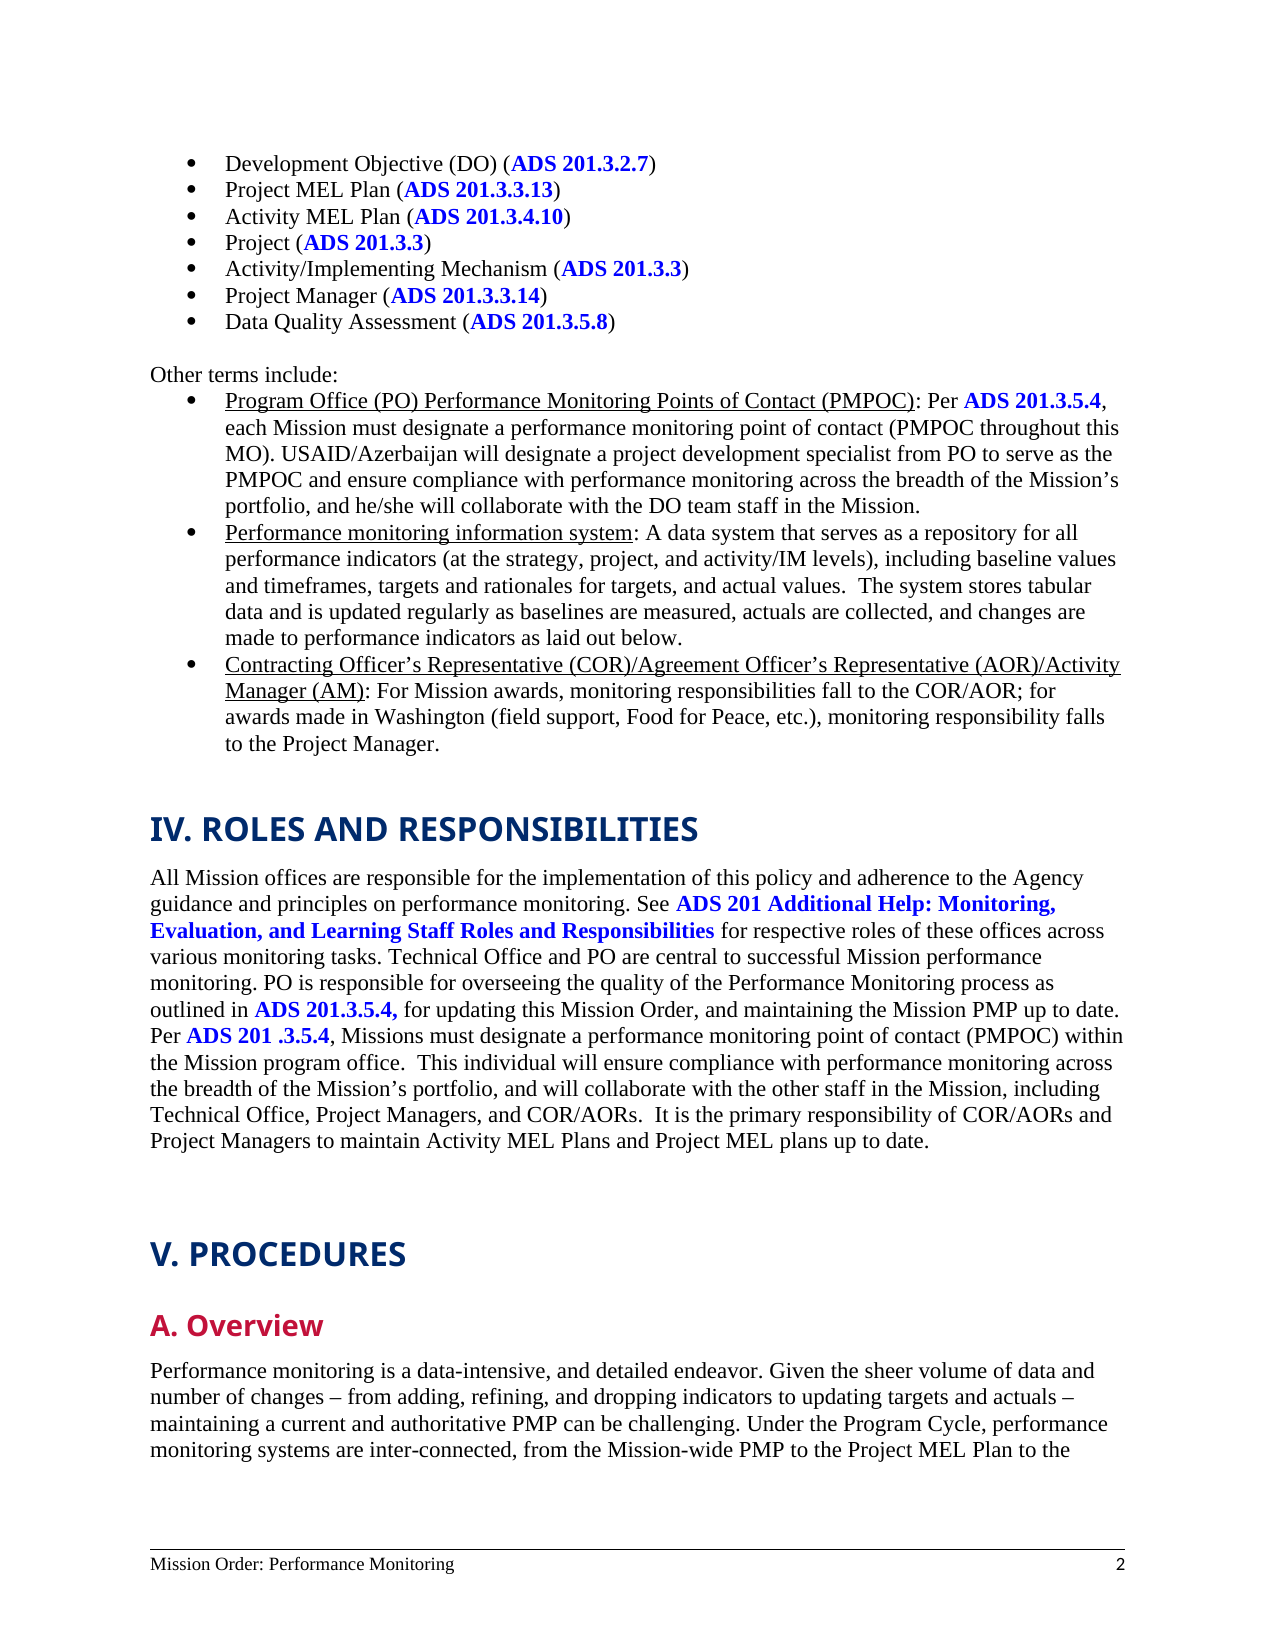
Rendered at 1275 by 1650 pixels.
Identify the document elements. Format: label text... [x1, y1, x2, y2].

list Activity/Implementing Mechanism (ADS 201.3.3) [187, 255, 1125, 282]
subtitle IV. ROLES AND RESPONSIBILITIES [150, 806, 1125, 852]
list Data Quality Assessment (ADS 201.3.5.8) [187, 308, 1125, 334]
text Other terms include: [150, 361, 1125, 387]
list Performance monitoring information system: A data system that serves as a repository for all performance indicators (at the strategy, project, and activity/IM levels), including baseline values and timeframes, targets and rationales for targets, and actual values. The system stores tabular data and is updated regularly as baselines are measured, actuals are collected, and changes are made to performance indicators as laid out below. [187, 519, 1125, 651]
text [150, 1357, 1125, 1462]
list Project (ADS 201.3.3) [187, 229, 1125, 255]
list Project MEL Plan (ADS 201.3.3.13) [187, 176, 1125, 203]
list Program Office (PO) Performance Monitoring Points of Contact (PMPOC): Per ADS 201.3.5.4, each Mission must designate a performance monitoring point of contact (PMPOC throughout this MO). USAID/Azerbaijan will designate a project development specialist from PO to serve as the PMPOC and ensure compliance with performance monitoring across the breadth of the Mission’s portfolio, and he/she will collaborate with the DO team staff in the Mission. [187, 387, 1125, 519]
text All Mission offices are responsible for the implementation of this policy and adherence to the Agency guidance and principles on performance monitoring. See ADS 201 Additional Help: Monitoring, Evaluation, and Learning Staff Roles and Responsibilities for respective roles of these offices across various monitoring tasks. Technical Office and PO are central to successful Mission performance monitoring. PO is responsible for overseeing the quality of the Performance Monitoring process as outlined in ADS 201.3.5.4, for updating this Mission Order, and maintaining the Mission PMP up to date. Per ADS 201 .3.5.4, Missions must designate a performance monitoring point of contact (PMPOC) within the Mission program office. This individual will ensure compliance with performance monitoring across the breadth of the Mission’s portfolio, and will collaborate with the other staff in the Mission, including Technical Office, Project Managers, and COR/AORs. It is the primary responsibility of COR/AORs and Project Managers to maintain Activity MEL Plans and Project MEL plans up to date. [150, 864, 1125, 1154]
subtitle A. Overview [150, 1305, 1125, 1344]
list Development Objective (DO) (ADS 201.3.2.7) [187, 150, 1125, 176]
subtitle V. PROCEDURES [150, 1230, 1125, 1276]
list Project Manager (ADS 201.3.3.14) [187, 282, 1125, 308]
list Activity MEL Plan (ADS 201.3.4.10) [187, 203, 1125, 229]
list Contracting Officer’s Representative (COR)/Agreement Officer’s Representative (AOR)/Activity Manager (AM): For Mission awards, monitoring responsibilities fall to the COR/AOR; for awards made in Washington (field support, Food for Peace, etc.), monitoring responsibility falls to the Project Manager. [187, 651, 1125, 756]
